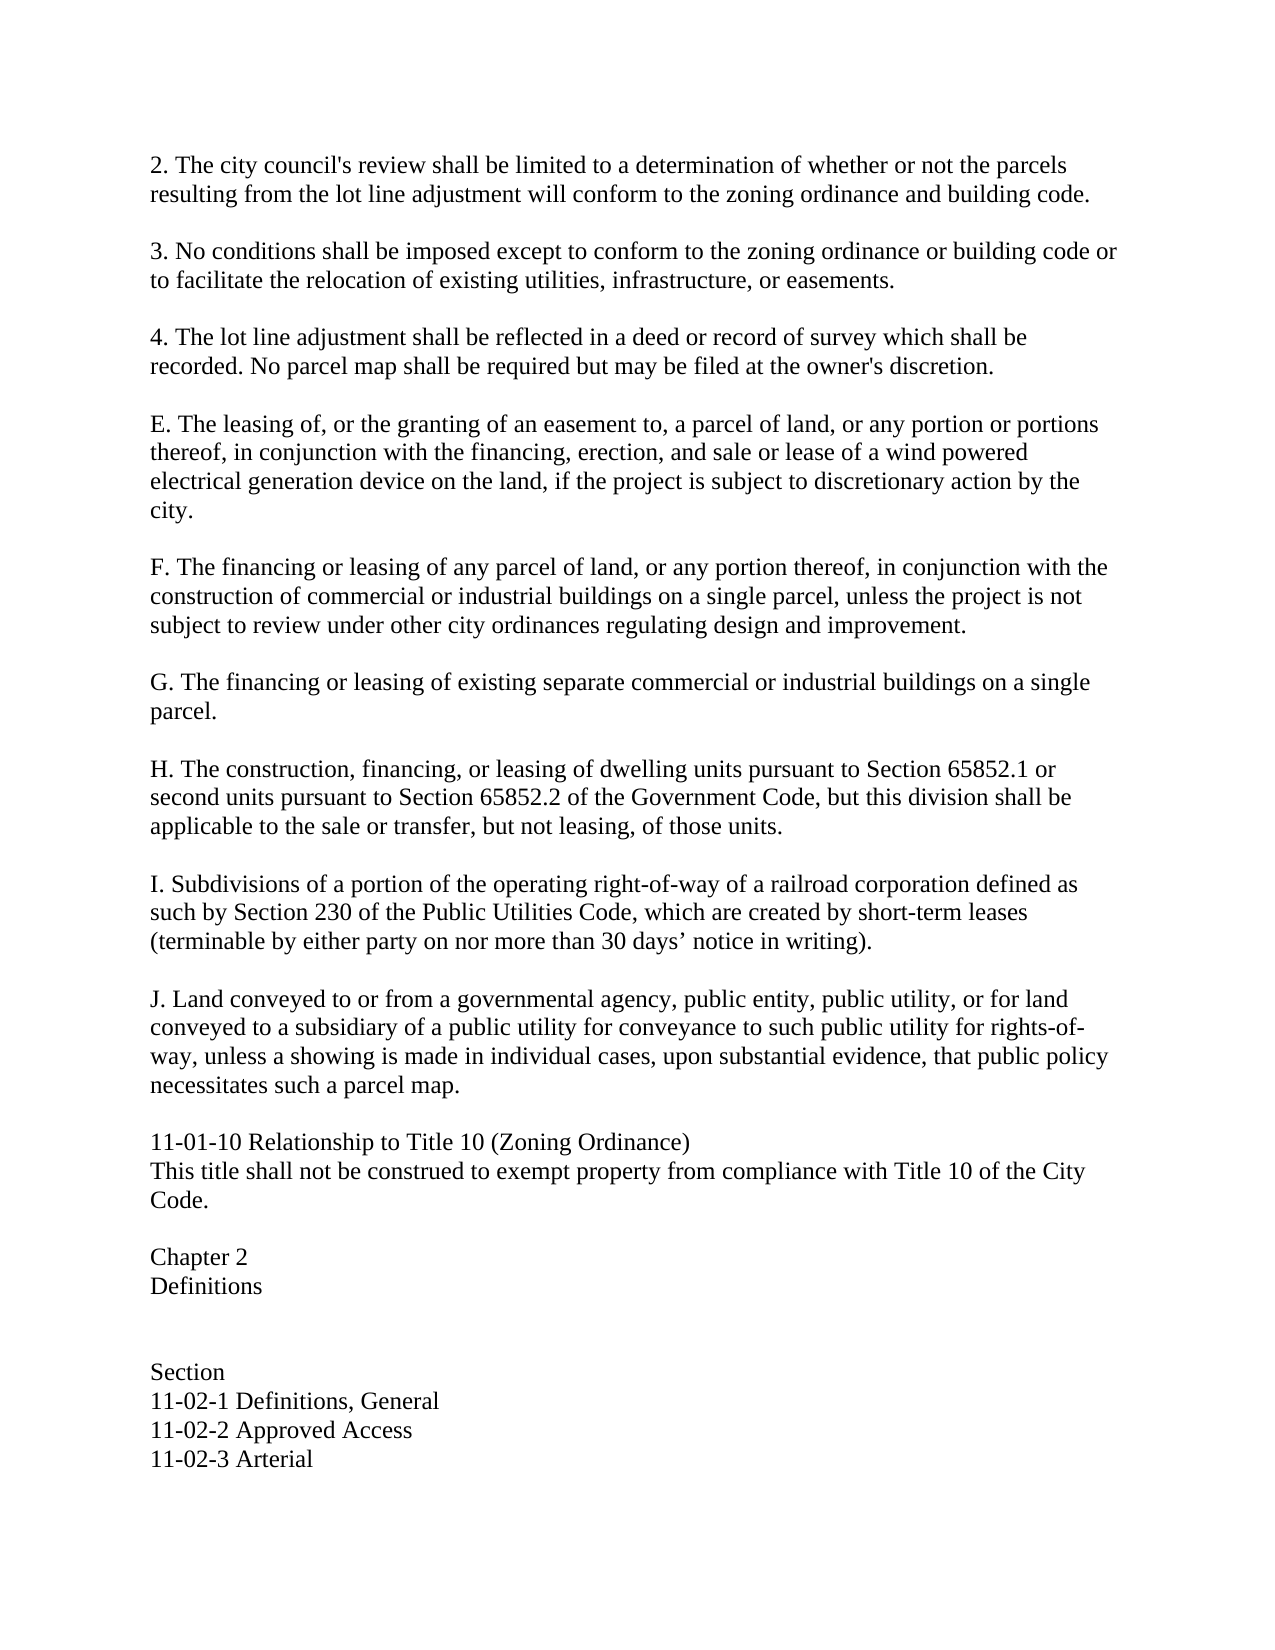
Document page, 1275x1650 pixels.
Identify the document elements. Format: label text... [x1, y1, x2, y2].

text G. The financing or leasing of existing separate commercial or industrial buildings on a single parcel. [150, 667, 1125, 725]
text 11-02-2 Approved Access [150, 1415, 1125, 1444]
text H. The construction, financing, or leasing of dwelling units pursuant to Section 65852.1 or second units pursuant to Section 65852.2 of the Government Code, but this division shall be applicable to the sale or transfer, but not leasing, of those units. [150, 754, 1125, 840]
text I. Subdivisions of a portion of the operating right-of-way of a railroad corporation defined as such by Section 230 of the Public Utilities Code, which are created by short-term leases (terminable by either party on nor more than 30 days’ notice in writing). [150, 869, 1125, 955]
text 11-01-10 Relationship to Title 10 (Zoning Ordinance) [150, 1127, 1125, 1156]
text Definitions [150, 1271, 1125, 1300]
text F. The financing or leasing of any parcel of land, or any portion thereof, in conjunction with the construction of commercial or industrial buildings on a single parcel, unless the project is not subject to review under other city ordinances regulating design and improvement. [150, 552, 1125, 639]
text 3. No conditions shall be imposed except to conform to the zoning ordinance or building code or to facilitate the relocation of existing utilities, infrastructure, or easements. [150, 236, 1125, 294]
text J. Land conveyed to or from a governmental agency, public entity, public utility, or for land conveyed to a subsidiary of a public utility for conveyance to such public utility for rights-of-way, unless a showing is made in individual cases, upon substantial evidence, that public policy necessitates such a parcel map. [150, 984, 1125, 1099]
text This title shall not be construed to exempt property from compliance with Title 10 of the City Code. [150, 1156, 1125, 1214]
text 11-02-3 Arterial [150, 1444, 1125, 1472]
text Chapter 2 [150, 1242, 1125, 1271]
text 11-02-1 Definitions, General [150, 1386, 1125, 1415]
text 4. The lot line adjustment shall be reflected in a deed or record of survey which shall be recorded. No parcel map shall be required but may be filed at the owner's discretion. [150, 322, 1125, 380]
text Section [150, 1357, 1125, 1386]
text 2. The city council's review shall be limited to a determination of whether or not the parcels resulting from the lot line adjustment will conform to the zoning ordinance and building code. [150, 150, 1125, 207]
text E. The leasing of, or the granting of an easement to, a parcel of land, or any portion or portions thereof, in conjunction with the financing, erection, and sale or lease of a wind powered electrical generation device on the land, if the project is subject to discretionary action by the city. [150, 409, 1125, 524]
